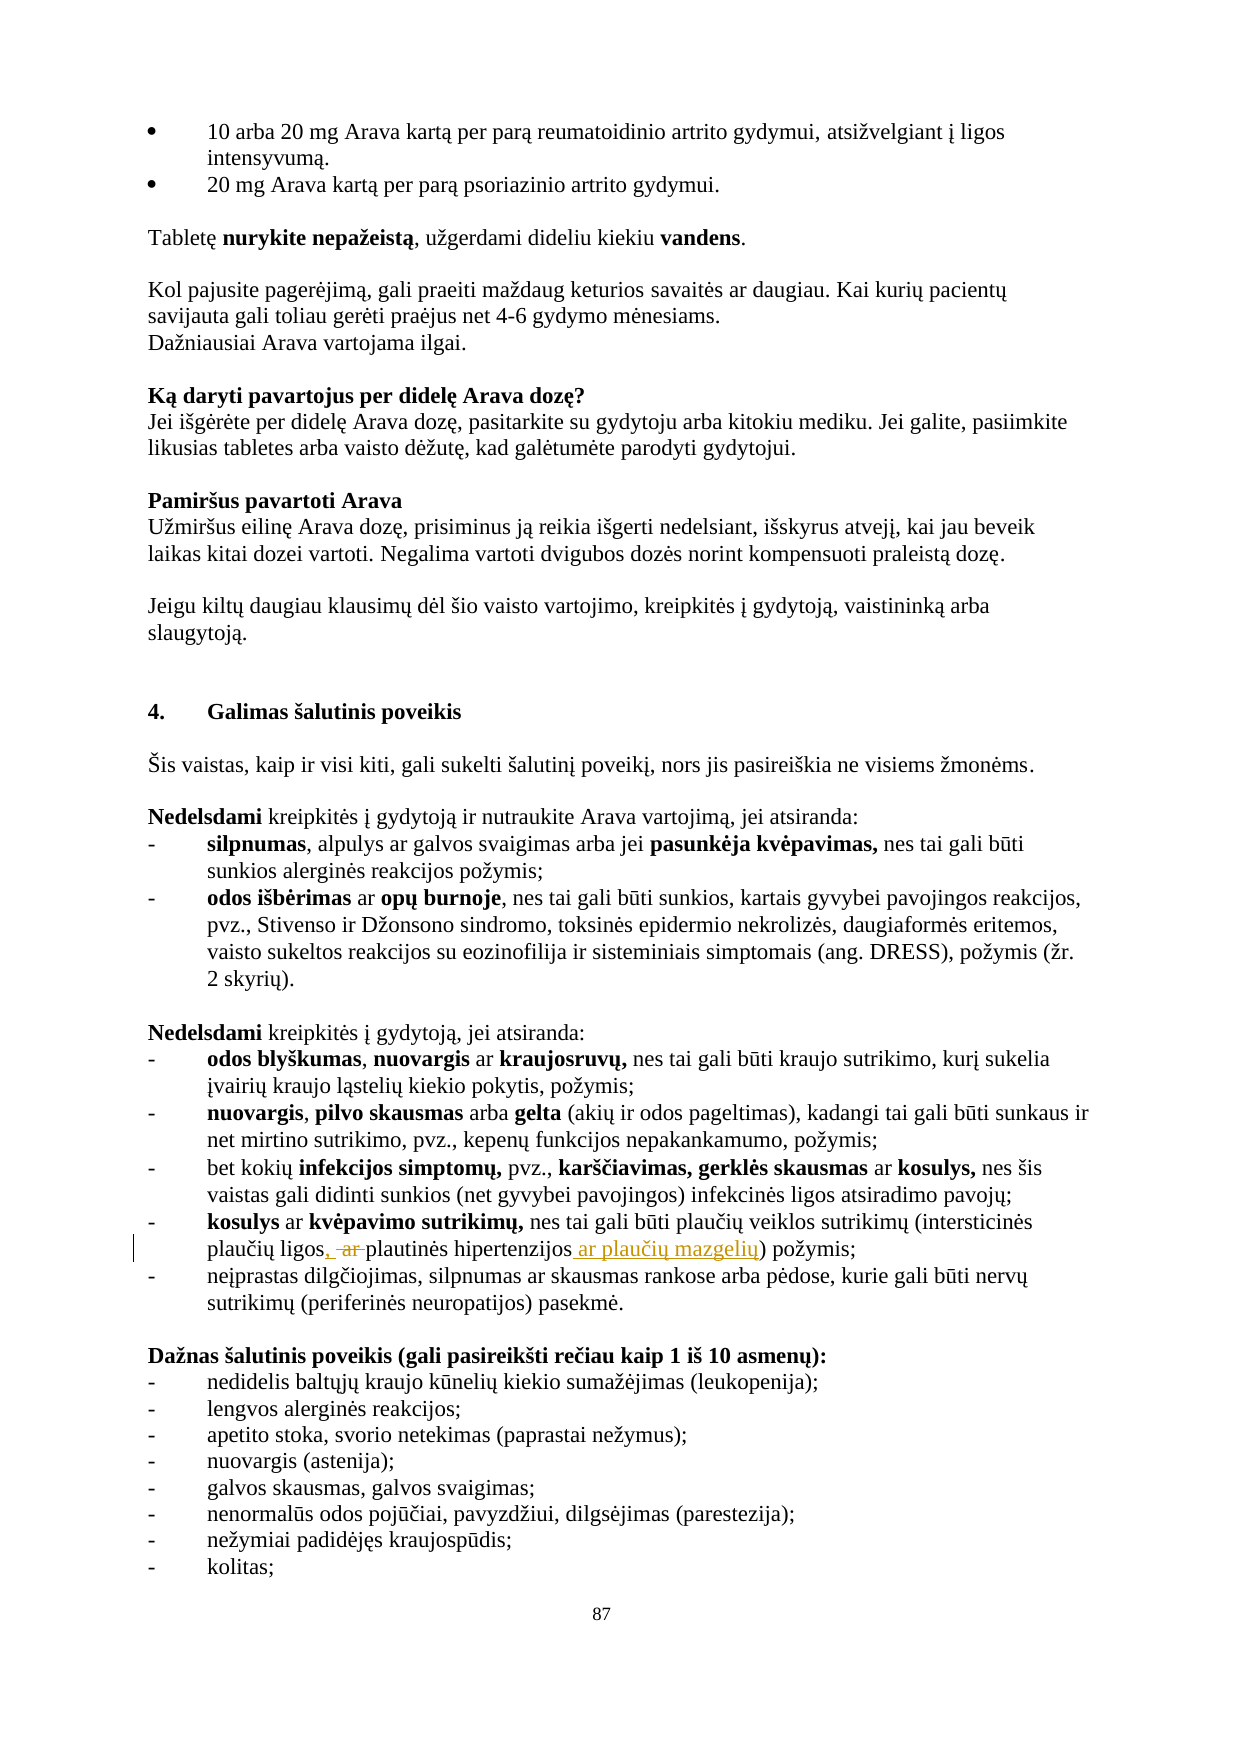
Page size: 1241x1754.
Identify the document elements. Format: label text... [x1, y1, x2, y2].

text Ką daryti pavartojus per didelę Arava dozę? [148, 382, 1092, 408]
text Nedelsdami kreipkitės į gydytoją, jei atsiranda: [148, 1018, 1092, 1045]
list nuovargis (astenija); [148, 1447, 1092, 1474]
list nuovargis, pilvo skausmas arba gelta (akių ir odos pageltimas), kadangi tai gali būti sunkaus ir net mirtino sutrikimo, pvz., kepenų funkcijos nepakankamumo, požymis; [148, 1099, 1092, 1153]
list lengvos alerginės reakcijos; [148, 1395, 1092, 1421]
text Dažniausiai Arava vartojama ilgai. [148, 329, 1092, 355]
list odos išbėrimas ar opų burnoje, nes tai gali būti sunkios, kartais gyvybei pavojingos reakcijos, pvz., Stivenso ir Džonsono sindromo, toksinės epidermio nekrolizės, daugiaformės eritemos, vaisto sukeltos reakcijos su eozinofilija ir sisteminiais simptomais (ang. DRESS), požymis (žr. 2 skyrių). [148, 884, 1092, 992]
text Dažnas šalutinis poveikis (gali pasireikšti rečiau kaip 1 iš 10 asmenų): [148, 1342, 1092, 1368]
list 10 arba 20 mg Arava kartą per parą reumatoidinio artrito gydymui, atsižvelgiant į ligos intensyvumą. [148, 118, 1092, 171]
text Nedelsdami kreipkitės į gydytoją ir nutraukite Arava vartojimą, jei atsiranda: [148, 803, 1092, 830]
text Užmiršus eilinę Arava dozę, prisiminus ją reikia išgerti nedelsiant, išskyrus atvejį, kai jau beveik laikas kitai dozei vartoti. Negalima vartoti dvigubos dozės norint kompensuoti praleistą dozę. [148, 513, 1092, 566]
text 4. Galimas šalutinis poveikis [148, 698, 1092, 724]
list odos blyškumas, nuovargis ar kraujosruvų, nes tai gali būti kraujo sutrikimo, kurį sukelia įvairių kraujo ląstelių kiekio pokytis, požymis; [148, 1045, 1092, 1099]
text Jei išgėrėte per didelę Arava dozę, pasitarkite su gydytoju arba kitokiu mediku. Jei galite, pasiimkite likusias tabletes arba vaisto dėžutę, kad galėtumėte parodyti gydytojui. [148, 408, 1092, 461]
list nedidelis baltųjų kraujo kūnelių kiekio sumažėjimas (leukopenija); [148, 1368, 1092, 1395]
text Jeigu kiltų daugiau klausimų dėl šio vaisto vartojimo, kreipkitės į gydytoją, vaistininką arba slaugytoją. [148, 592, 1092, 645]
list neįprastas dilgčiojimas, silpnumas ar skausmas rankose arba pėdose, kurie gali būti nervų sutrikimų (periferinės neuropatijos) pasekmė. [148, 1262, 1092, 1316]
text Pamiršus pavartoti Arava [148, 487, 1092, 513]
text Šis vaistas, kaip ir visi kiti, gali sukelti šalutinį poveikį, nors jis pasireiškia ne visiems žmonėms. [148, 751, 1092, 777]
list kolitas; [148, 1553, 1092, 1579]
list nežymiai padidėjęs kraujospūdis; [148, 1527, 1092, 1553]
text Kol pajusite pagerėjimą, gali praeiti maždaug keturios savaitės ar daugiau. Kai kurių pacientų savijauta gali toliau gerėti praėjus net 4-6 gydymo mėnesiams. [148, 276, 1092, 329]
list bet kokių infekcijos simptomų, pvz., karščiavimas, gerklės skausmas ar kosulys, nes šis vaistas gali didinti sunkios (net gyvybei pavojingos) infekcinės ligos atsiradimo pavojų; [148, 1153, 1092, 1207]
list silpnumas, alpulys ar galvos svaigimas arba jei pasunkėja kvėpavimas, nes tai gali būti sunkios alerginės reakcijos požymis; [148, 830, 1092, 884]
list 20 mg Arava kartą per parą psoriazinio artrito gydymui. [148, 171, 1092, 197]
list galvos skausmas, galvos svaigimas; [148, 1474, 1092, 1500]
list apetito stoka, svorio netekimas (paprastai nežymus); [148, 1421, 1092, 1447]
list nenormalūs odos pojūčiai, pavyzdžiui, dilgsėjimas (parestezija); [148, 1500, 1092, 1527]
list kosulys ar kvėpavimo sutrikimų, nes tai gali būti plaučių veiklos sutrikimų (intersticinės plaučių ligosplautinės hipertenzijos) požymis; [148, 1207, 1092, 1262]
text Tabletę nurykite nepažeistą, užgerdami dideliu kiekiu vandens. [148, 223, 1092, 250]
